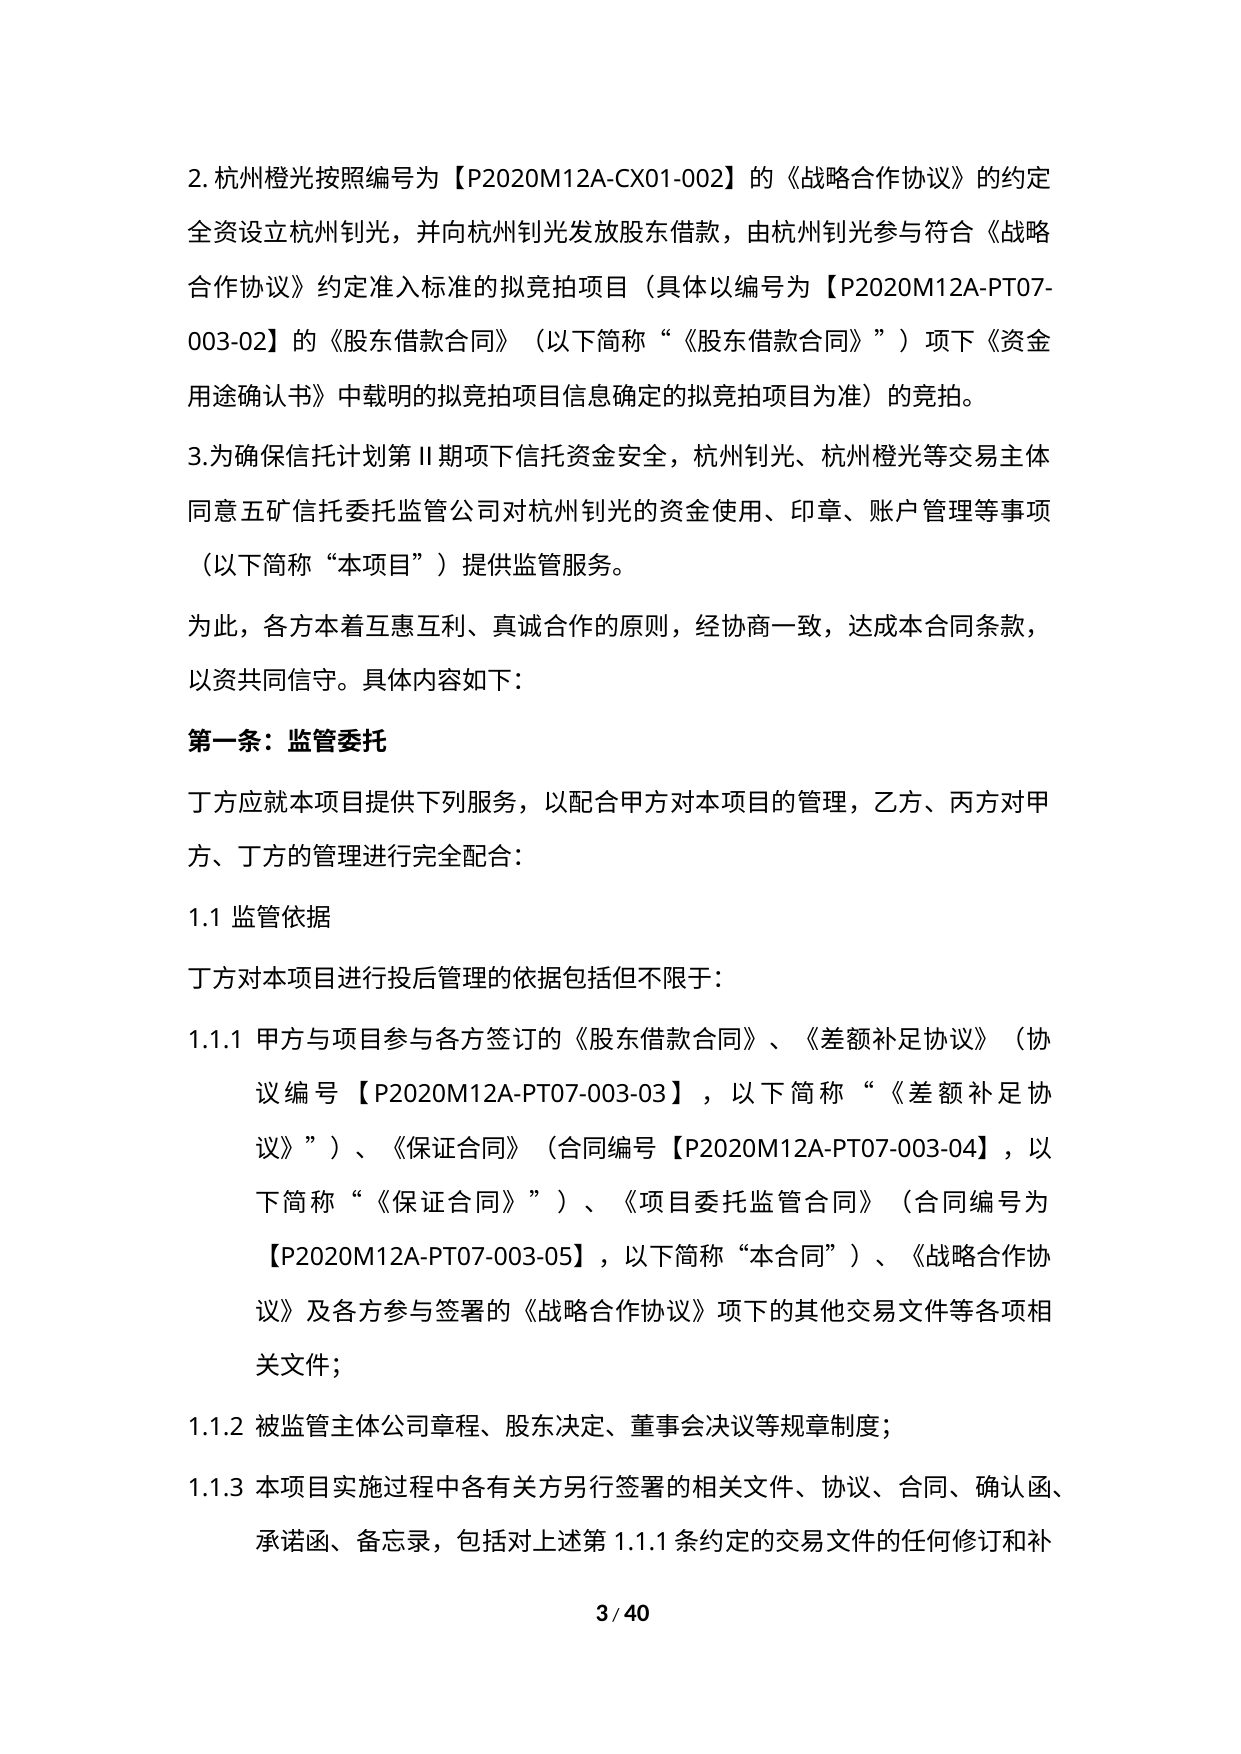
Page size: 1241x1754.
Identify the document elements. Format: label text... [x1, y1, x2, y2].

text 1.1.1 甲方与项目参与各方签订的《股东借款合同》、《差额补足协议》（协议编号【P2020M12A-PT07-003-03】，以下简称“《差额补足协议》”）、《保证合同》（合同编号【P2020M12A-PT07-003-04】，以下简称“《保证合同》”）、《项目委托监管合同》（合同编号为【P2020M12A-PT07-003-05】，以下简称“本合同”）、《战略合作协议》及各方参与签署的《战略合作协议》项下的其他交易文件等各项相关文件； [187, 1019, 1053, 1382]
text 2. 杭州橙光按照编号为【P2020M12A-CX01-002】的《战略合作协议》的约定全资设立杭州钊光，并向杭州钊光发放股东借款，由杭州钊光参与符合《战略合作协议》约定准入标准的拟竞拍项目（具体以编号为【P2020M12A-PT07-003-02】的《股东借款合同》（以下简称“《股东借款合同》”）项下《资金用途确认书》中载明的拟竞拍项目信息确定的拟竞拍项目为准）的竞拍。 [187, 158, 1053, 412]
text 丁方对本项目进行投后管理的依据包括但不限于： [187, 958, 1053, 995]
text 3.为确保信托计划第Ⅱ期项下信托资金安全，杭州钊光、杭州橙光等交易主体同意五矿信托委托监管公司对杭州钊光的资金使用、印章、账户管理等事项（以下简称“本项目”）提供监管服务。 [187, 437, 1053, 582]
text 为此，各方本着互惠互利、真诚合作的原则，经协商一致，达成本合同条款，以资共同信守。具体内容如下： [187, 606, 1053, 697]
text 第一条：监管委托 [187, 722, 1053, 758]
text 1.1 监管依据 [187, 898, 1053, 934]
text 丁方应就本项目提供下列服务，以配合甲方对本项目的管理，乙方、丙方对甲方、丁方的管理进行完全配合： [187, 782, 1053, 873]
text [187, 1467, 1053, 1558]
text 1.1.2 被监管主体公司章程、股东决定、董事会决议等规章制度； [187, 1406, 1053, 1443]
